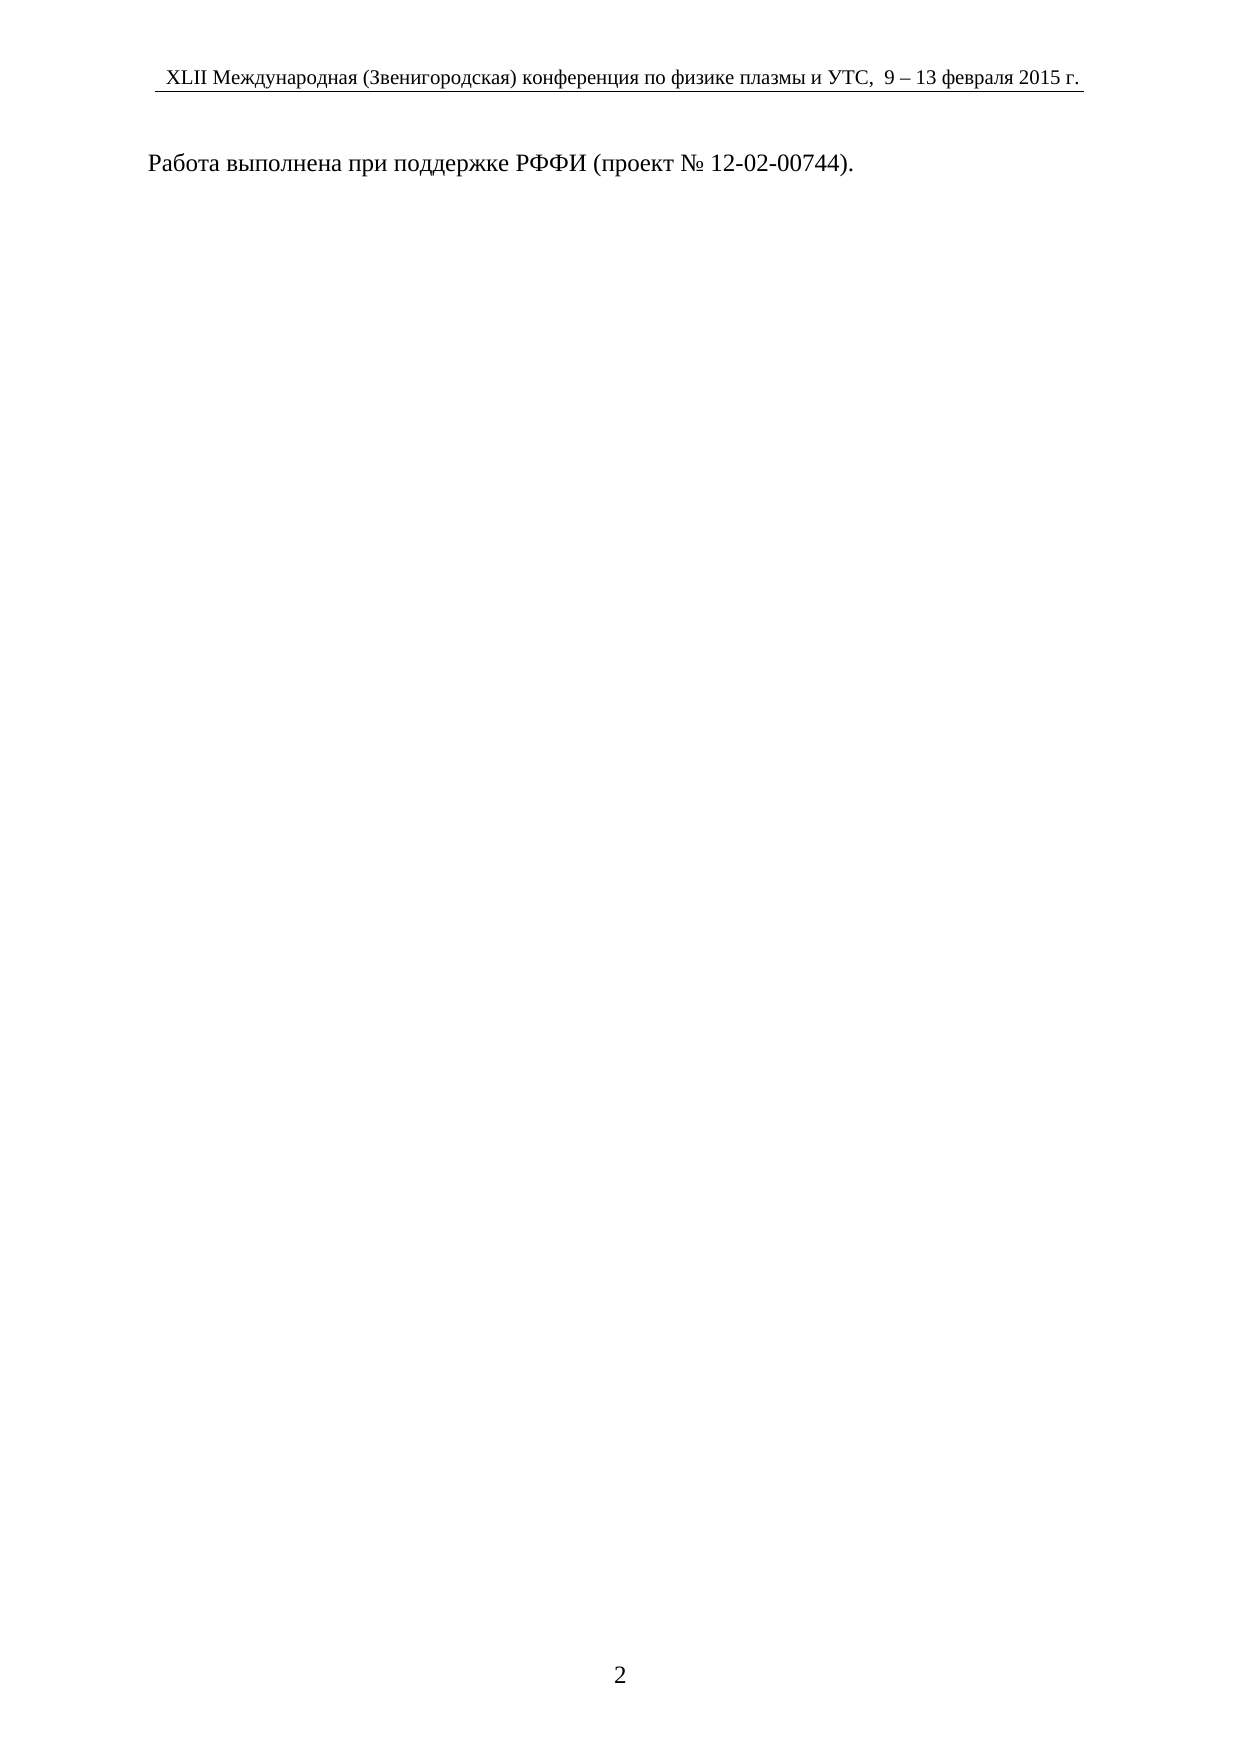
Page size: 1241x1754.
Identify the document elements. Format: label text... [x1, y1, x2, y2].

text Работа выполнена при поддержке РФФИ (проект № 12-02-00744). [118, 148, 1122, 176]
